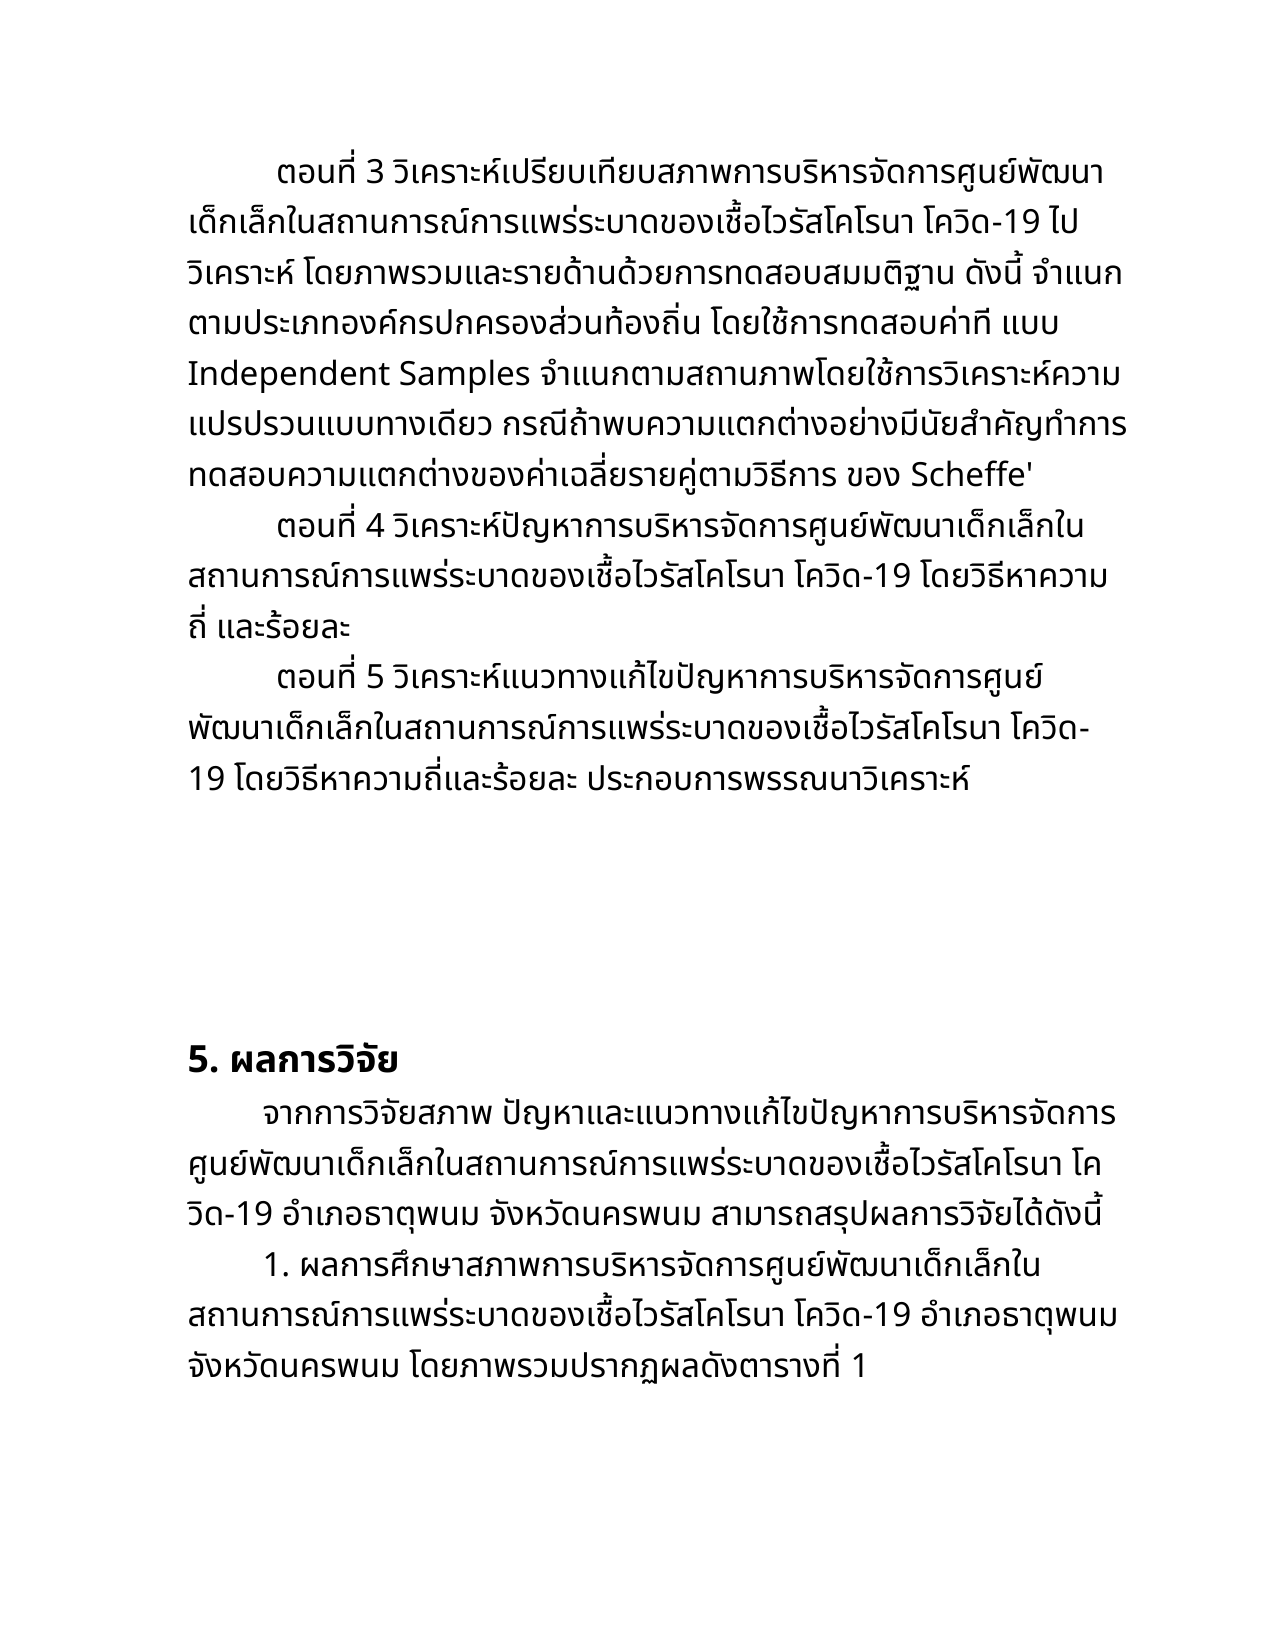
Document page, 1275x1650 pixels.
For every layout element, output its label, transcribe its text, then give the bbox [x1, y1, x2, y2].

text 1. ผลการศึกษาสภาพการบริหารจัดการศูนย์พัฒนาเด็กเล็กในสถานการณ์การแพร่ระบาดของเชื้อไวรัสโคโรนา โควิด-19 อำเภอธาตุพนม จังหวัดนครพนม โดยภาพรวมปรากฏผลดังตารางที่ 1 [187, 1241, 1127, 1392]
text ตอนที่ 3 วิเคราะห์เปรียบเทียบสภาพการบริหารจัดการศูนย์พัฒนาเด็กเล็กในสถานการณ์การแพร่ระบาดของเชื้อไวรัสโคโรนา โควิด-19 ไปวิเคราะห์ โดยภาพรวมและรายด้านด้วยการทดสอบสมมติฐาน ดังนี้ จำแนกตามประเภทองค์กรปกครองส่วนท้องถิ่น โดยใช้การทดสอบค่าที แบบ Independent Samples จำแนกตามสถานภาพโดยใช้การวิเคราะห์ความแปรปรวนแบบทางเดียว กรณีถ้าพบความแตกต่างอย่างมีนัยสำคัญทำการทดสอบความแตกต่างของค่าเฉลี่ยรายคู่ตามวิธีการ ของ Scheffe' [187, 148, 1127, 501]
text ตอนที่ 4 วิเคราะห์ปัญหาการบริหารจัดการศูนย์พัฒนาเด็กเล็กในสถานการณ์การแพร่ระบาดของเชื้อไวรัสโคโรนา โควิด-19 โดยวิธีหาความถี่ และร้อยละ [187, 501, 1127, 653]
text 5. ผลการวิจัย [187, 1032, 1127, 1089]
text ตอนที่ 5 วิเคราะห์แนวทางแก้ไขปัญหาการบริหารจัดการศูนย์พัฒนาเด็กเล็กในสถานการณ์การแพร่ระบาดของเชื้อไวรัสโคโรนา โควิด-19 โดยวิธีหาความถี่และร้อยละ ประกอบการพรรณนาวิเคราะห์ [187, 653, 1127, 805]
text จากการวิจัยสภาพ ปัญหาและแนวทางแก้ไขปัญหาการบริหารจัดการศูนย์พัฒนาเด็กเล็กในสถานการณ์การแพร่ระบาดของเชื้อไวรัสโคโรนา โควิด-19 อำเภอธาตุพนม จังหวัดนครพนม สามารถสรุปผลการวิจัยได้ดังนี้ [187, 1089, 1127, 1241]
